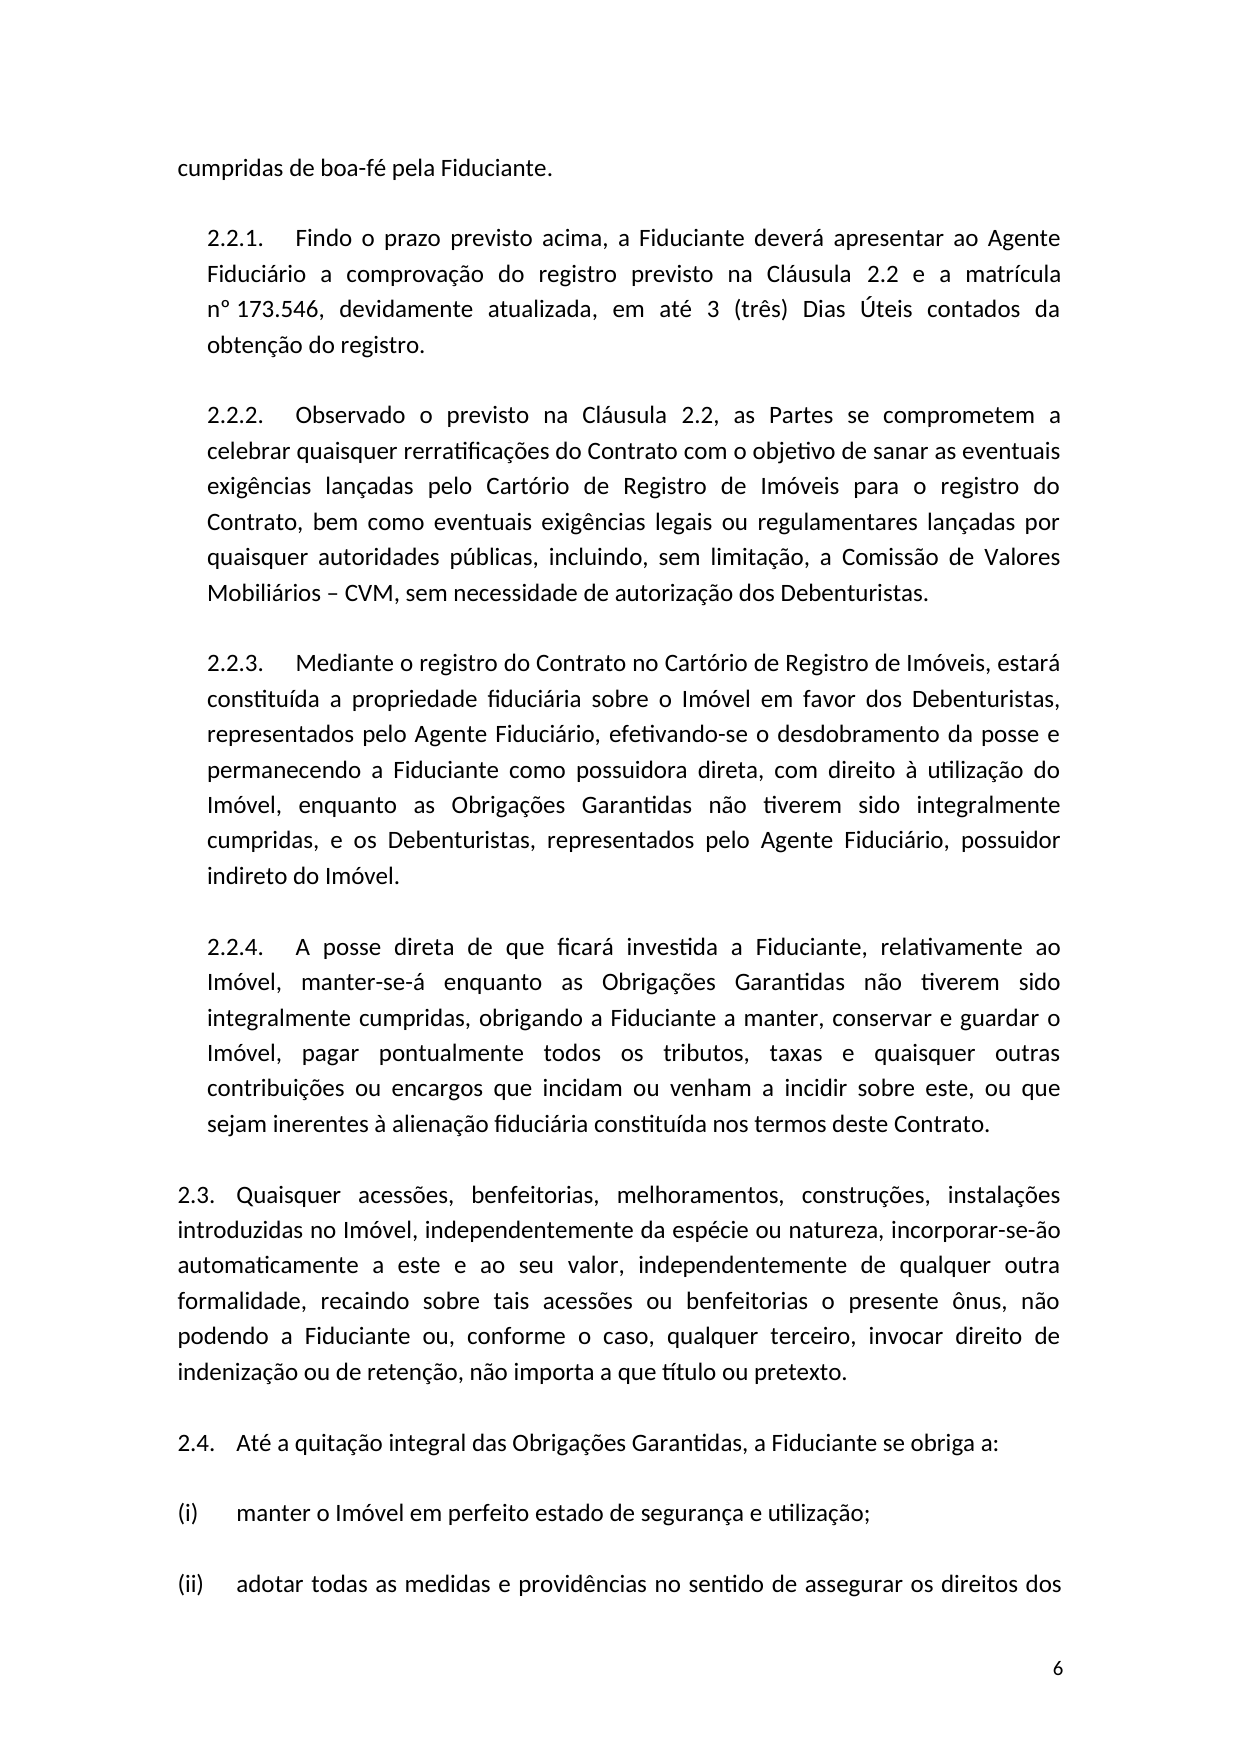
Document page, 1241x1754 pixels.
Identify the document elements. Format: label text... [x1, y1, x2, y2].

list Findo o prazo previsto acima, a Fiduciante deverá apresentar ao Agente Fiduciário a comprovação do registro previsto na Cláusula 2.2 e a matrícula nº 173.546, devidamente atualizada, em até 3 (três) Dias Úteis contados da obtenção do registro. [207, 218, 1061, 360]
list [177, 1564, 1063, 1600]
list Observado o previsto na Cláusula 2.2, as Partes se comprometem a celebrar quaisquer rerratificações do Contrato com o objetivo de sanar as eventuais exigências lançadas pelo Cartório de Registro de Imóveis para o registro do Contrato, bem como eventuais exigências legais ou regulamentares lançadas por quaisquer autoridades públicas, incluindo, sem limitação, a Comissão de Valores Mobiliários – CVM, sem necessidade de autorização dos Debenturistas. [207, 396, 1061, 608]
list Até a quitação integral das Obrigações Garantidas, a Fiduciante se obriga a: [177, 1423, 1061, 1458]
list Mediante o registro do Contrato no Cartório de Registro de Imóveis, estará constituída a propriedade fiduciária sobre o Imóvel em favor dos Debenturistas, representados pelo Agente Fiduciário, efetivando-se o desdobramento da posse e permanecendo a Fiduciante como possuidora direta, com direito à utilização do Imóvel, enquanto as Obrigações Garantidas não tiverem sido integralmente cumpridas, e os Debenturistas, representados pelo Agente Fiduciário, possuidor indireto do Imóvel. [207, 643, 1061, 891]
list Quaisquer acessões, benfeitorias, melhoramentos, construções, instalações introduzidas no Imóvel, independentemente da espécie ou natureza, incorporar-se-ão automaticamente a este e ao seu valor, independentemente de qualquer outra formalidade, recaindo sobre tais acessões ou benfeitorias o presente ônus, não podendo a Fiduciante ou, conforme o caso, qualquer terceiro, invocar direito de indenização ou de retenção, não importa a que título ou pretexto. [177, 1175, 1061, 1387]
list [177, 148, 1061, 183]
list A posse direta de que ficará investida a Fiduciante, relativamente ao Imóvel, manter-se-á enquanto as Obrigações Garantidas não tiverem sido integralmente cumpridas, obrigando a Fiduciante a manter, conservar e guardar o Imóvel, pagar pontualmente todos os tributos, taxas e quaisquer outras contribuições ou encargos que incidam ou venham a incidir sobre este, ou que sejam inerentes à alienação fiduciária constituída nos termos deste Contrato. [207, 927, 1061, 1139]
list manter o Imóvel em perfeito estado de segurança e utilização; [177, 1493, 1063, 1529]
